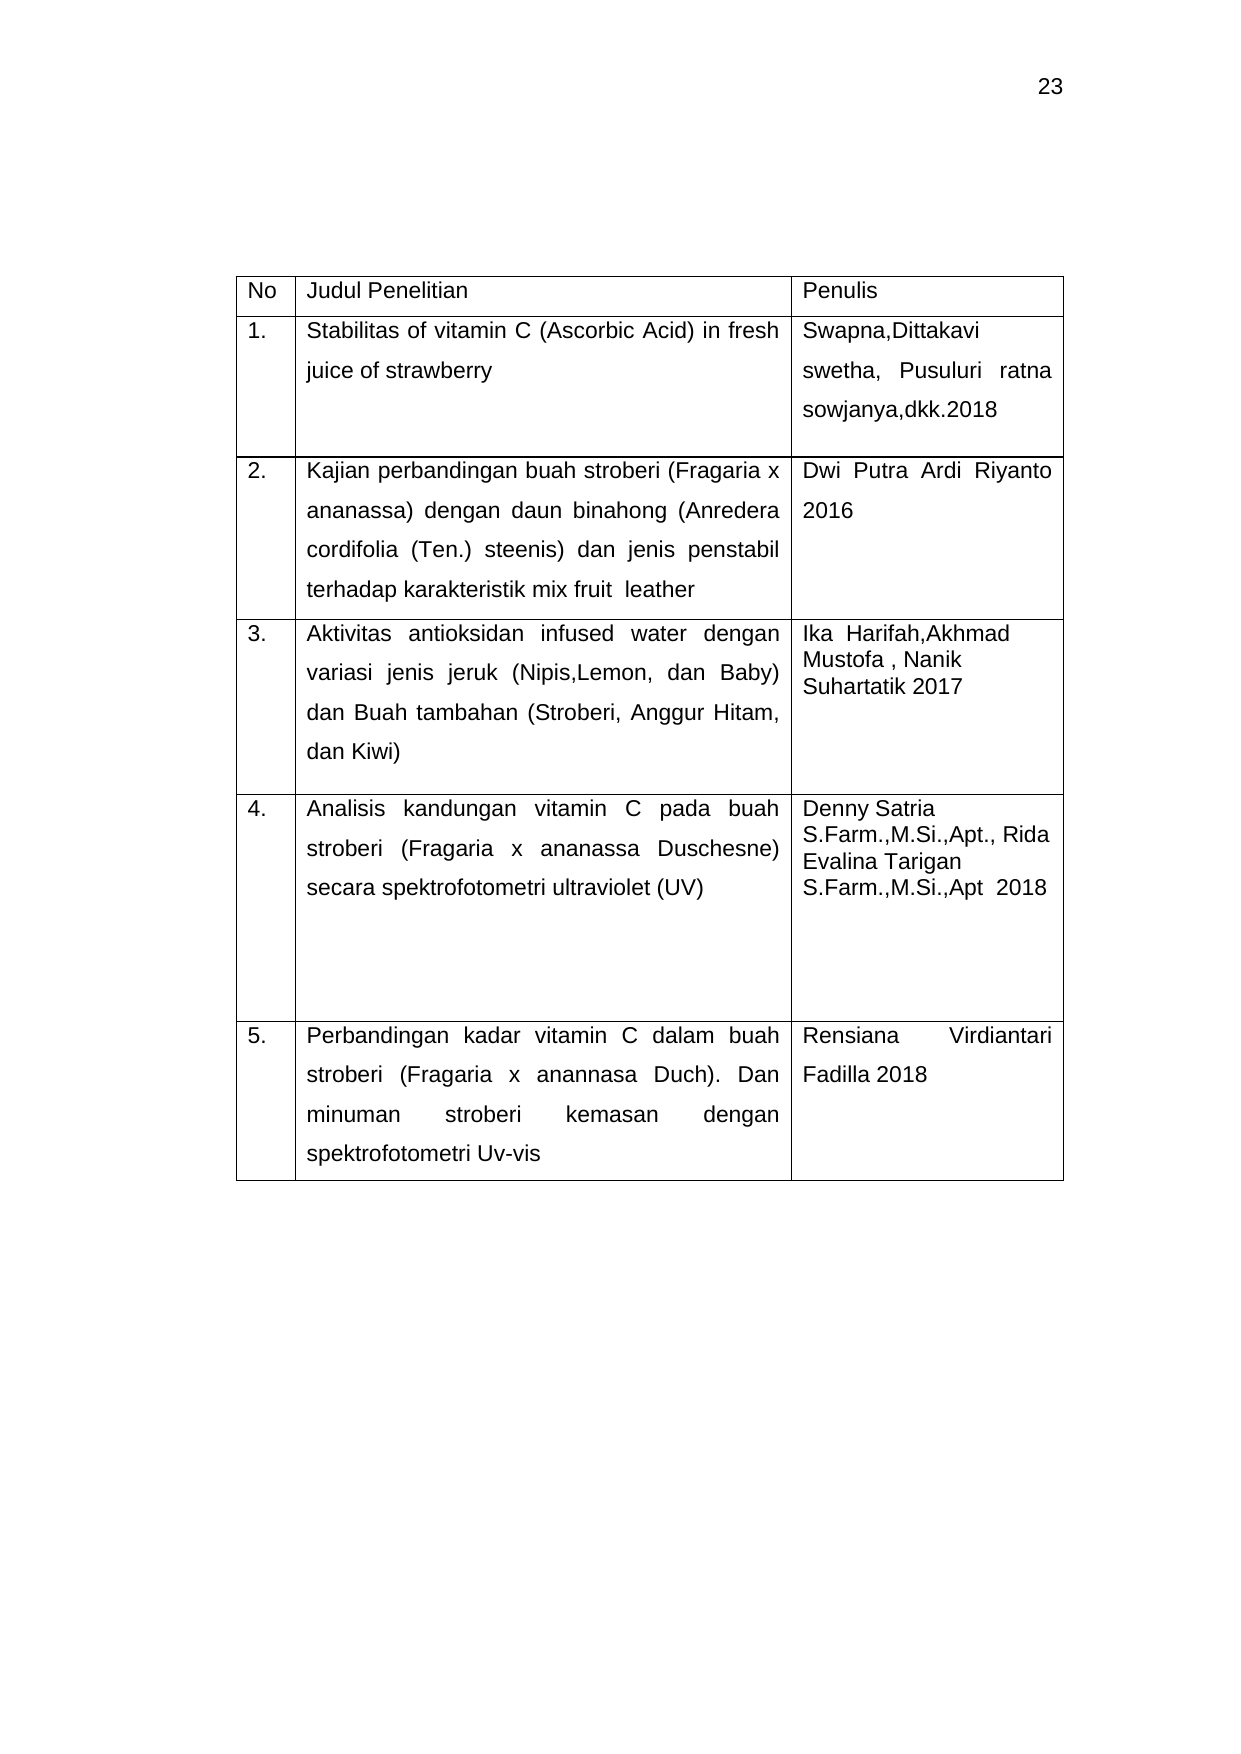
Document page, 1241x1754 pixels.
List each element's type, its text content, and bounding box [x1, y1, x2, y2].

table_cell Ika Harifah,Akhmad Mustofa , Nanik Suhartatik 2017 [792, 620, 1063, 794]
table_cell 3. [237, 620, 295, 794]
table_cell Perbandingan kadar vitamin C dalam buah stroberi (Fragaria x anannasa Duch). Dan minuman stroberi kemasan dengan spektrofotometri Uv-vis [296, 1022, 791, 1179]
table_cell Aktivitas antioksidan infused water dengan variasi jenis jeruk (Nipis,Lemon, dan Baby) dan Buah tambahan (Stroberi, Anggur Hitam, dan Kiwi) [296, 620, 791, 794]
table_cell Swapna,Dittakavi swetha, Pusuluri ratna sowjanya,dkk.2018 [792, 317, 1063, 456]
table_cell Denny Satria S.Farm.,M.Si.,Apt., Rida Evalina Tarigan S.Farm.,M.Si.,Apt 2018 [792, 795, 1063, 1021]
table_header Penulis [792, 277, 1063, 316]
table_cell Dwi Putra Ardi Riyanto 2016 [792, 458, 1063, 619]
table_cell Analisis kandungan vitamin C pada buah stroberi (Fragaria x ananassa Duschesne) secara spektrofotometri ultraviolet (UV) [296, 795, 791, 1021]
table_header No [237, 277, 295, 316]
table_cell 4. [237, 795, 295, 1021]
table_cell Kajian perbandingan buah stroberi (Fragaria x ananassa) dengan daun binahong (Anredera cordifolia (Ten.) steenis) dan jenis penstabil terhadap karakteristik mix fruit leather [296, 458, 791, 619]
table_cell 2. [237, 458, 295, 619]
table_cell 1. [237, 317, 295, 456]
table_header Judul Penelitian [296, 277, 791, 316]
table_cell Stabilitas of vitamin C (Ascorbic Acid) in fresh juice of strawberry [296, 317, 791, 456]
table_cell 5. [237, 1022, 295, 1179]
table_cell Rensiana Virdiantari Fadilla 2018 [792, 1022, 1063, 1179]
